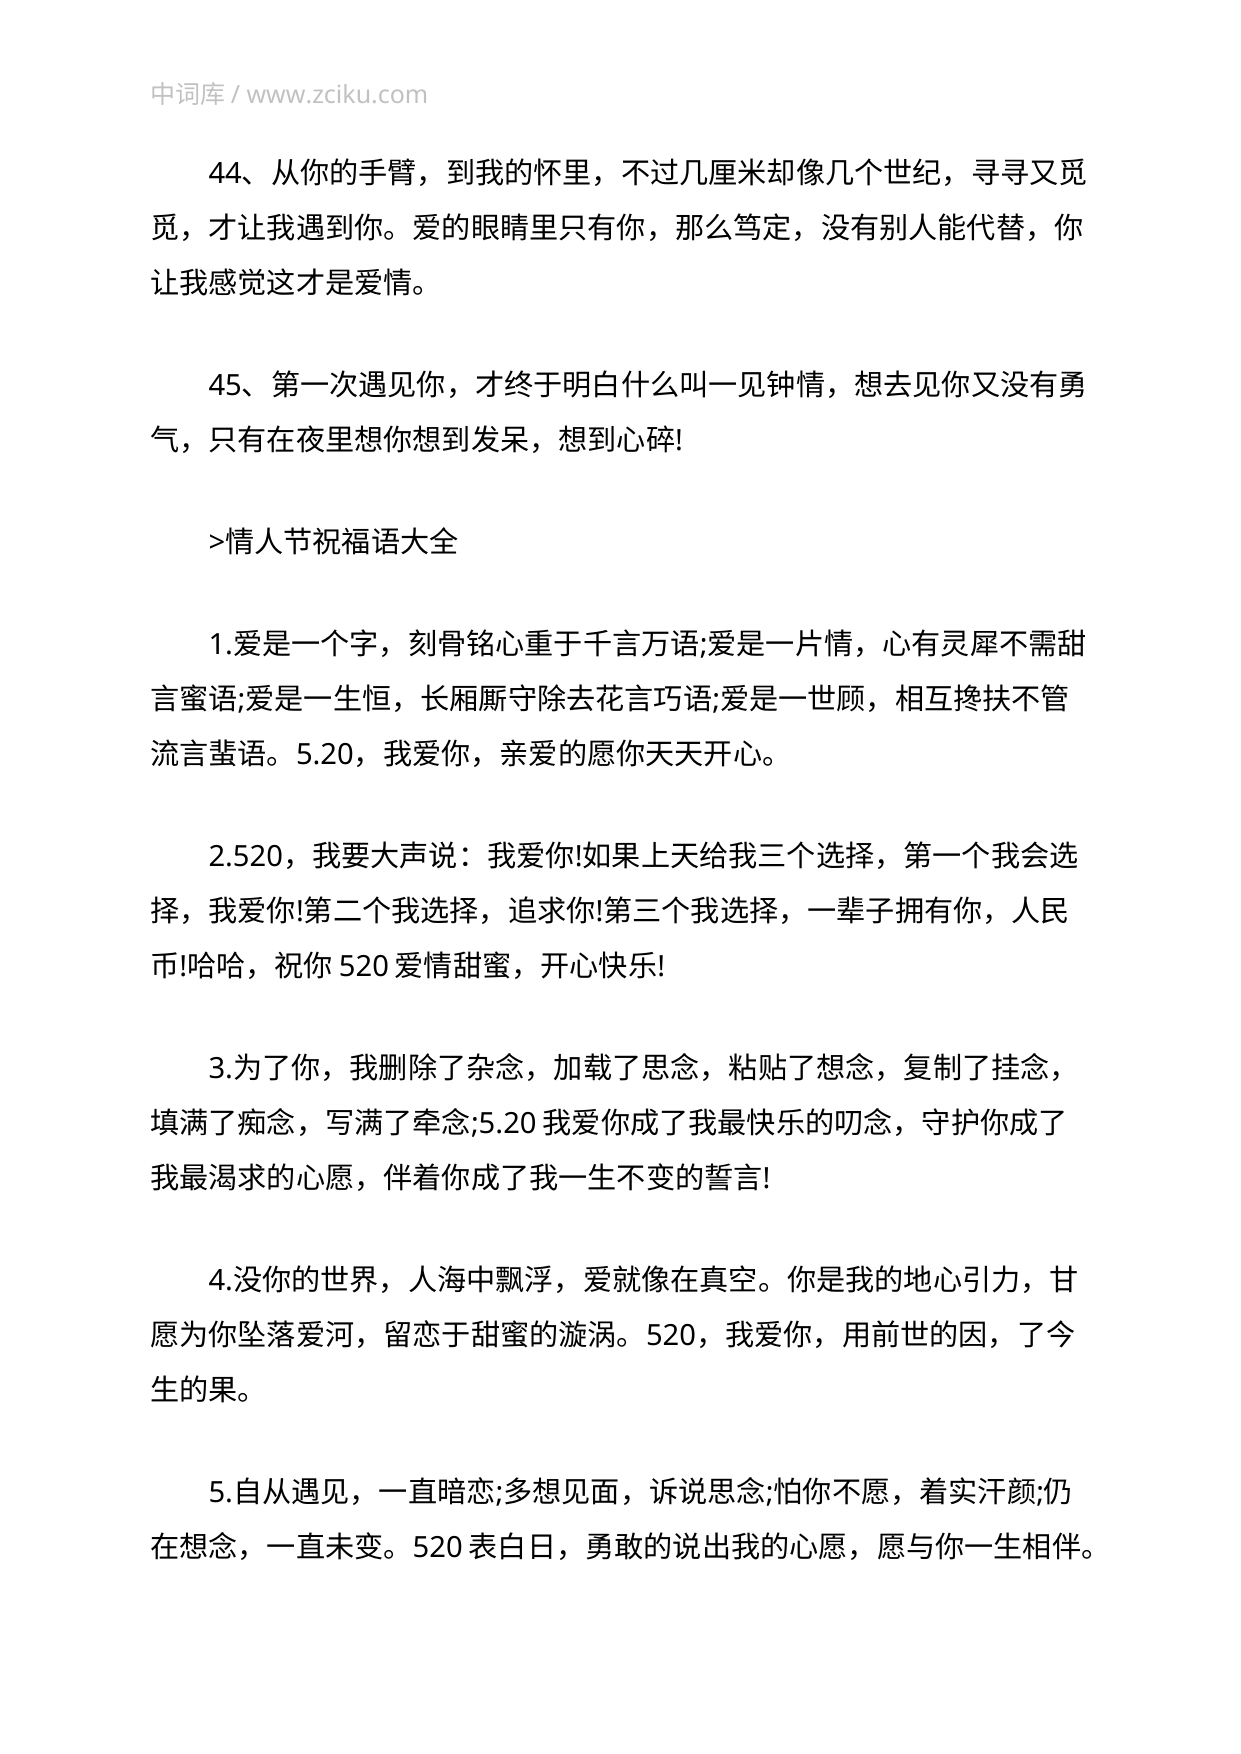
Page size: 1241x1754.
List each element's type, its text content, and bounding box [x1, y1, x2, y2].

text 44、从你的手臂，到我的怀里，不过几厘米却像几个世纪，寻寻又觅觅，才让我遇到你。爱的眼睛里只有你，那么笃定，没有别人能代替，你让我感觉这才是爱情。 [150, 150, 1090, 302]
text 4.没你的世界，人海中飘浮，爱就像在真空。你是我的地心引力，甘愿为你坠落爱河，留恋于甜蜜的漩涡。520，我爱你，用前世的因，了今生的果。 [150, 1257, 1090, 1409]
text 1.爱是一个字，刻骨铭心重于千言万语;爱是一片情，心有灵犀不需甜言蜜语;爱是一生恒，长厢厮守除去花言巧语;爱是一世顾，相互搀扶不管流言蜚语。5.20，我爱你，亲爱的愿你天天开心。 [150, 621, 1090, 773]
text 45、第一次遇见你，才终于明白什么叫一见钟情，想去见你又没有勇气，只有在夜里想你想到发呆，想到心碎! [150, 362, 1090, 459]
text 5.自从遇见，一直暗恋;多想见面，诉说思念;怕你不愿，着实汗颜;仍在想念，一直未变。520表白日，勇敢的说出我的心愿，愿与你一生相伴。 [150, 1468, 1090, 1566]
text 3.为了你，我删除了杂念，加载了思念，粘贴了想念，复制了挂念，填满了痴念，写满了牵念;5.20我爱你成了我最快乐的叨念，守护你成了我最渴求的心愿，伴着你成了我一生不变的誓言! [150, 1044, 1090, 1197]
text 2.520，我要大声说：我爱你!如果上天给我三个选择，第一个我会选择，我爱你!第二个我选择，追求你!第三个我选择，一辈子拥有你，人民币!哈哈，祝你520爱情甜蜜，开心快乐! [150, 833, 1090, 985]
text >情人节祝福语大全 [150, 519, 1090, 561]
